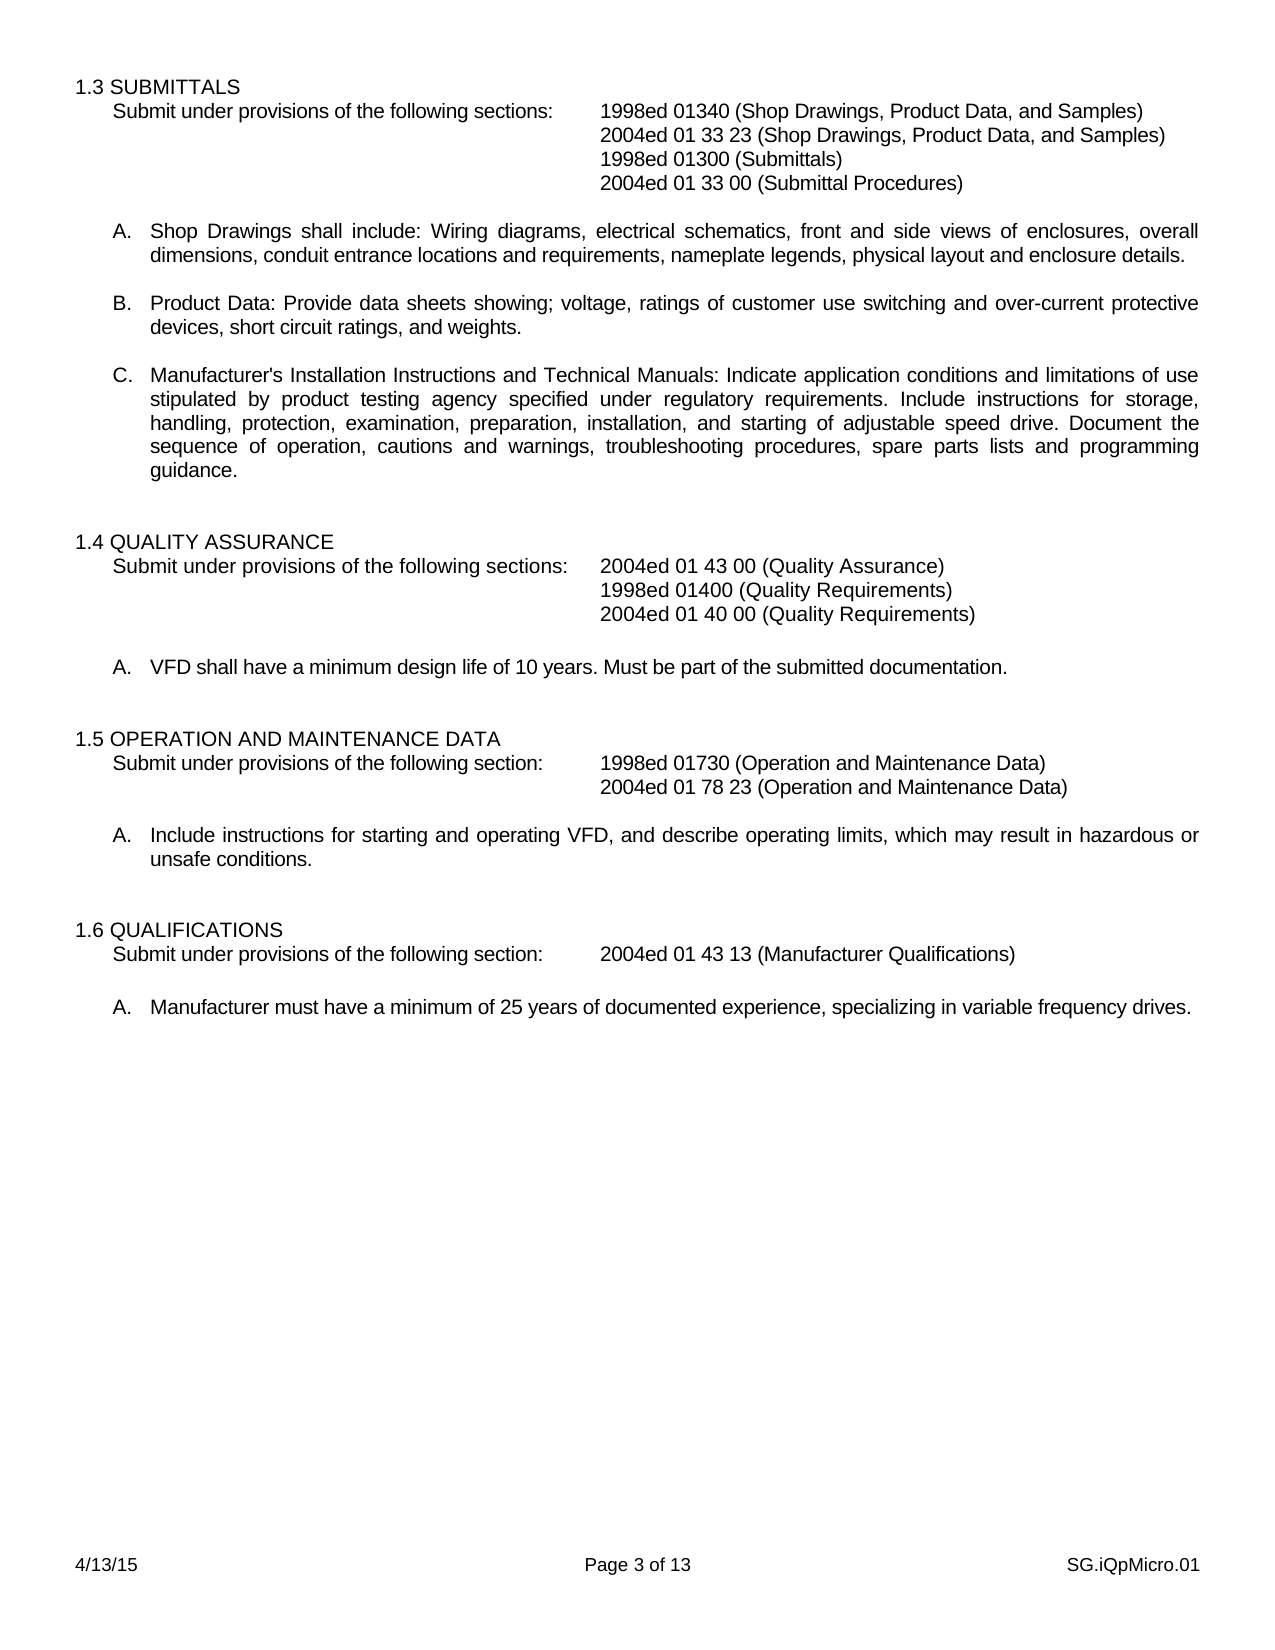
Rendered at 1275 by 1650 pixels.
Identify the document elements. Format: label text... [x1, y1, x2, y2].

text 1998ed 01400 (Quality Requirements) [75, 578, 1200, 602]
text 2004ed 01 78 23 (Operation and Maintenance Data) [75, 774, 1200, 798]
list Manufacturer's Installation Instructions and Technical Manuals: Indicate application conditions and limitations of use stipulated by product testing agency specified under regulatory requirements. Include instructions for storage, handling, protection, examination, preparation, installation, and starting of adjustable speed drive. Document the sequence of operation, cautions and warnings, troubleshooting procedures, spare parts lists and programming guidance. [112, 362, 1200, 482]
text 2004ed 01 40 00 (Quality Requirements) [75, 602, 1200, 626]
list Include instructions for starting and operating VFD, and describe operating limits, which may result in hazardous or unsafe conditions. [112, 822, 1200, 870]
text Submit under provisions of the following section: 2004ed 01 43 13 (Manufacturer Qualifications) [112, 942, 1200, 966]
text Submit under provisions of the following sections: 2004ed 01 43 00 (Quality Assurance) [112, 554, 1200, 578]
text 2004ed 01 33 00 (Submittal Procedures) [75, 171, 1200, 195]
text 2004ed 01 33 23 (Shop Drawings, Product Data, and Samples) [75, 123, 1200, 147]
list Product Data: Provide data sheets showing; voltage, ratings of customer use switching and over-current protective devices, short circuit ratings, and weights. [112, 291, 1200, 338]
text 1.5 OPERATION AND MAINTENANCE DATA [75, 727, 1200, 751]
text Submit under provisions of the following sections: 1998ed 01340 (Shop Drawings, Product Data, and Samples) [112, 99, 1200, 123]
list VFD shall have a minimum design life of 10 years. Must be part of the submitted documentation. [112, 655, 1200, 679]
text 1.6 QUALIFICATIONS [75, 918, 1200, 942]
text Submit under provisions of the following section: 1998ed 01730 (Operation and Maintenance Data) [112, 751, 1200, 774]
list Shop Drawings shall include: Wiring diagrams, electrical schematics, front and side views of enclosures, overall dimensions, conduit entrance locations and requirements, nameplate legends, physical layout and enclosure details. [112, 219, 1200, 267]
list Manufacturer must have a minimum of 25 years of documented experience, specializing in variable frequency drives. [112, 995, 1200, 1019]
text 1.4 QUALITY ASSURANCE [75, 530, 1200, 554]
text 1998ed 01300 (Submittals) [75, 147, 1200, 171]
text 1.3 SUBMITTALS [75, 75, 1200, 99]
